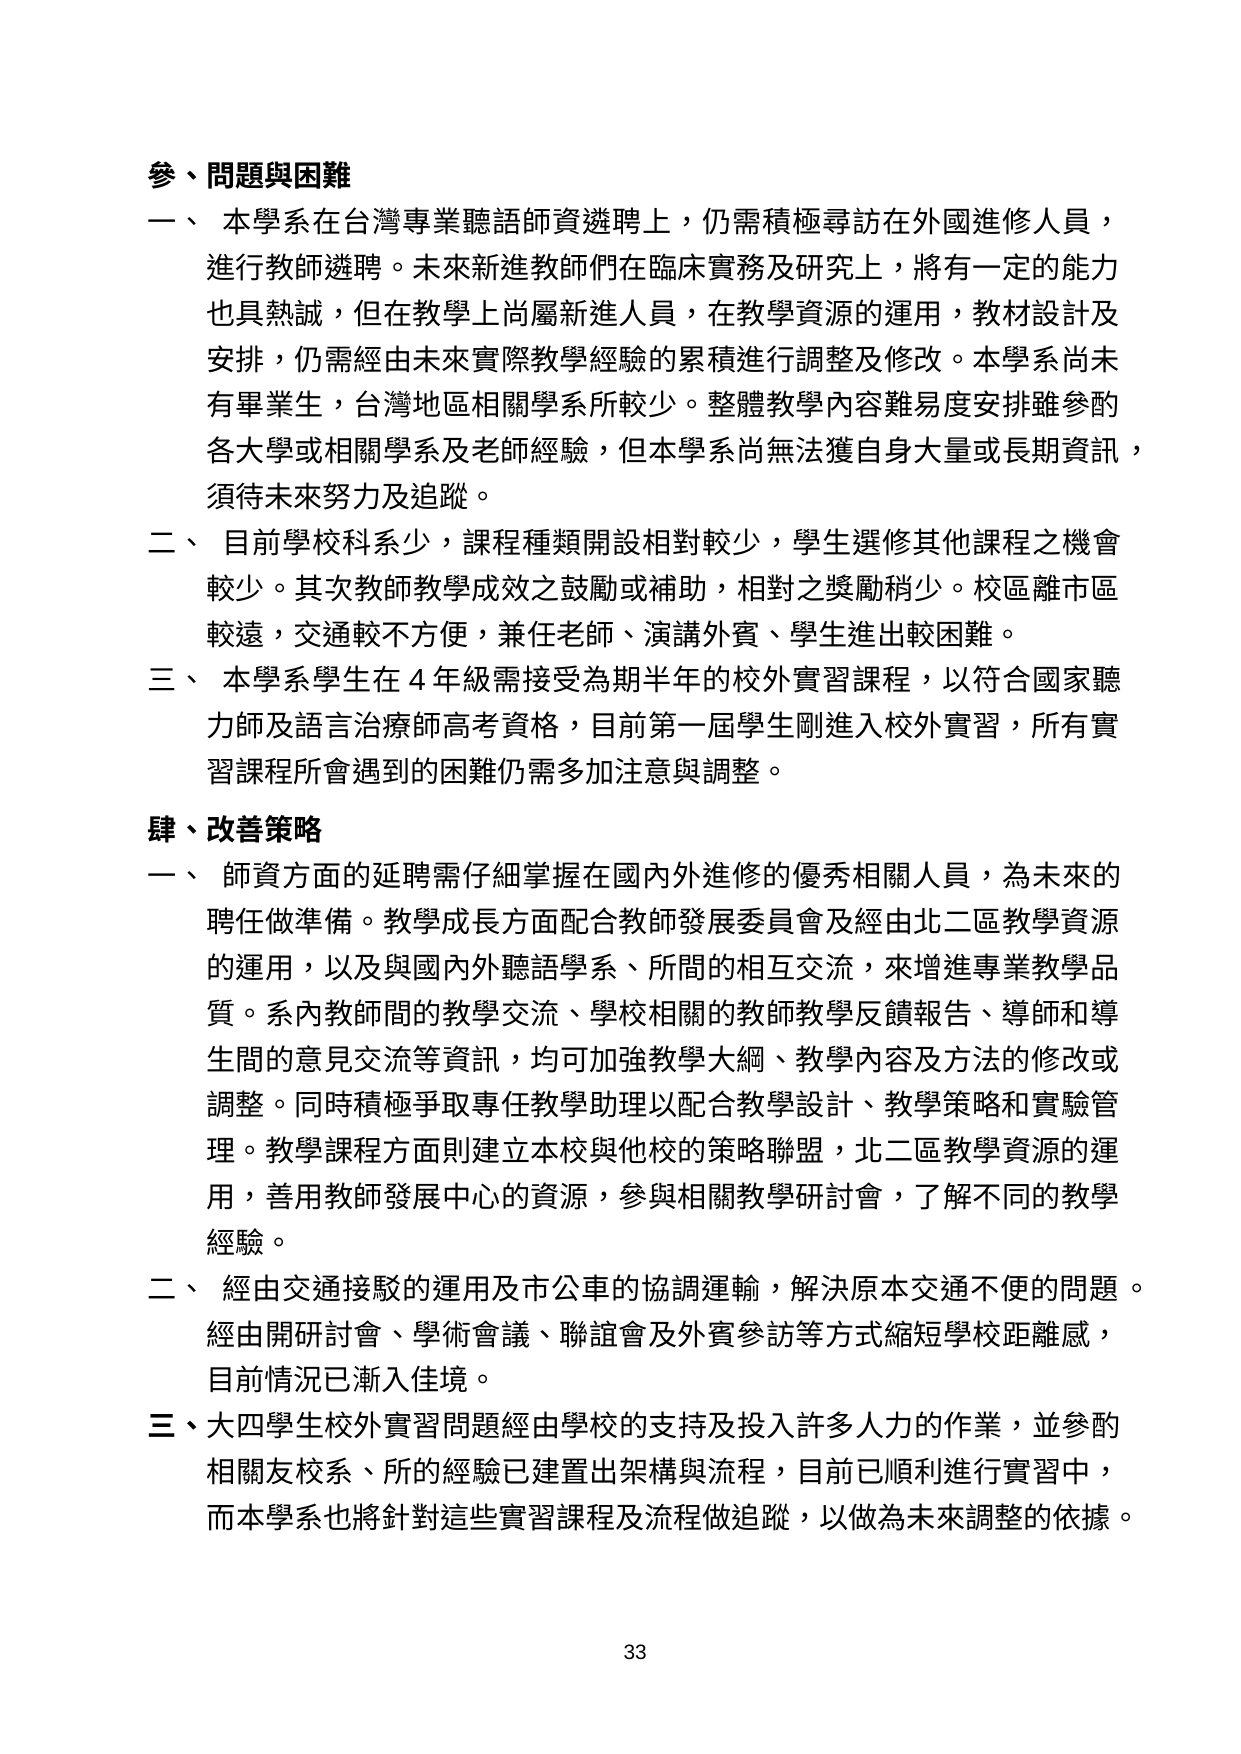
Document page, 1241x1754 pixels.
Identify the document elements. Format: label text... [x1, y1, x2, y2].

text 參、問題與困難 [148, 150, 1122, 196]
list 目前學校科系少，課程種類開設相對較少，學生選修其他課程之機會較少。其次教師教學成效之鼓勵或補助，相對之獎勵稍少。校區離市區較遠，交通較不方便，兼任老師、演講外賓、學生進出較困難。 [148, 517, 1122, 654]
list 大四學生校外實習問題經由學校的支持及投入許多人力的作業，並參酌相關友校系、所的經驗已建置出架構與流程，目前已順利進行實習中，而本學系也將針對這些實習課程及流程做追蹤，以做為未來調整的依據。 [148, 1400, 1122, 1537]
text 肆、改善策略 [148, 804, 1122, 850]
list 經由交通接駁的運用及市公車的協調運輸，解決原本交通不便的問題。經由開研討會、學術會議、聯誼會及外賓參訪等方式縮短學校距離感，目前情況已漸入佳境。 [148, 1262, 1122, 1400]
list 本學系在台灣專業聽語師資遴聘上，仍需積極尋訪在外國進修人員，進行教師遴聘。未來新進教師們在臨床實務及研究上，將有一定的能力也具熱誠，但在教學上尚屬新進人員，在教學資源的運用，教材設計及安排，仍需經由未來實際教學經驗的累積進行調整及修改。本學系尚未有畢業生，台灣地區相關學系所較少。整體教學內容難易度安排雖參酌各大學或相關學系及老師經驗，但本學系尚無法獲自身大量或長期資訊，須待未來努力及追蹤。 [148, 196, 1122, 517]
list 本學系學生在4年級需接受為期半年的校外實習課程，以符合國家聽力師及語言治療師高考資格，目前第一屆學生剛進入校外實習，所有實習課程所會遇到的困難仍需多加注意與調整。 [148, 654, 1122, 792]
list 師資方面的延聘需仔細掌握在國內外進修的優秀相關人員，為未來的聘任做準備。教學成長方面配合教師發展委員會及經由北二區教學資源的運用，以及與國內外聽語學系、所間的相互交流，來增進專業教學品質。系內教師間的教學交流、學校相關的教師教學反饋報告、導師和導生間的意見交流等資訊，均可加強教學大綱、教學內容及方法的修改或調整。同時積極爭取專任教學助理以配合教學設計、教學策略和實驗管理。教學課程方面則建立本校與他校的策略聯盟，北二區教學資源的運用，善用教師發展中心的資源，參與相關教學研討會，了解不同的教學經驗。 [148, 850, 1122, 1262]
